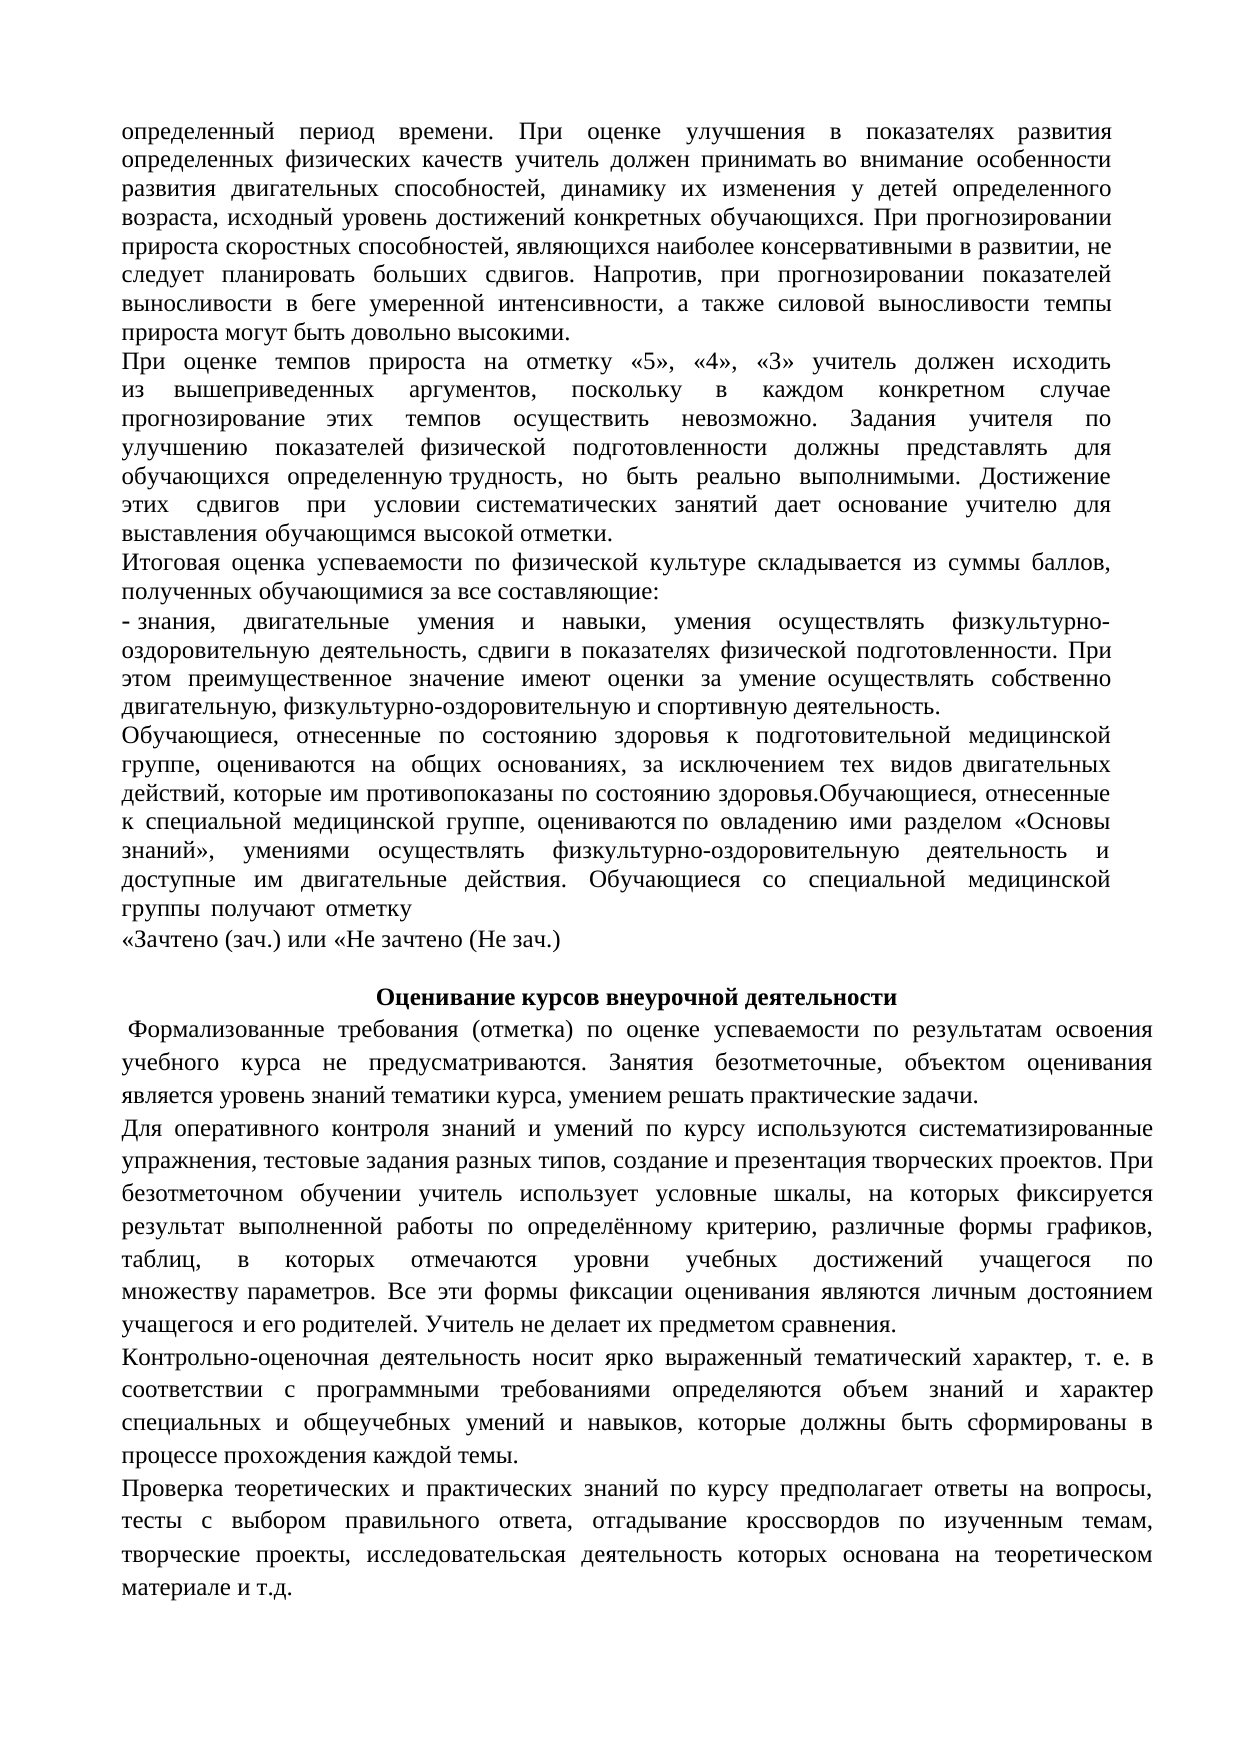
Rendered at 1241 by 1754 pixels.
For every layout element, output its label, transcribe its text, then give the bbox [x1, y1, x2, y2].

text Формализованные требования (отметка) по оценке успеваемости по результатам освоения учебного курса не предусматриваются. Занятия безотметочные, объектом оценивания является уровень знаний тематики курса, умением решать практические задачи. [121, 1014, 1153, 1108]
text Контрольно-оценочная деятельность носит ярко выраженный тематический характер, т. е. в соответствии с программными требованиями определяются объем знаний и характер специальных и общеучебных умений и навыков, которые должны быть сформированы в процессе прохождения каждой темы. [121, 1342, 1153, 1469]
text определенный период времени. При оценке улучшения в показателях развития определенных физических качеств учитель должен принимать во внимание особенности развития двигательных способностей, динамику их изменения у детей определенного возраста, исходный уровень достижений конкретных обучающихся. При прогнозировании прироста скоростных способностей, являющихся наиболее консервативными в развитии, не следует планировать больших сдвигов. Напротив, при прогнозировании показателей выносливости в беге умеренной интенсивности, а также силовой выносливости темпы прироста могут быть довольно высокими. [121, 116, 1112, 346]
text Итоговая оценка успеваемости по физической культуре складывается из суммы баллов, полученных обучающимися за все составляющие: [121, 547, 1114, 605]
text - знания, двигательные умения и навыки, умения осуществлять физкультурно-оздоровительную деятельность, сдвиги в показателях физической подготовленности. При этом преимущественное значение имеют оценки за умение осуществлять собственно двигательную, физкультурно-оздоровительную и спортивную деятельность. [121, 605, 1112, 720]
text Обучающиеся, отнесенные по состоянию здоровья к подготовительной медицинской группе, оцениваются на общих основаниях, за исключением тех видов двигательных действий, которые им противопоказаны по состоянию здоровья.Обучающиеся, отнесенные к специальной медицинской группе, оцениваются по овладению ими разделом «Основы знаний», умениями осуществлять физкультурно-оздоровительную деятельность и доступные им двигательные действия. Обучающиеся со специальной медицинской группы получают отметку [121, 720, 1111, 921]
text Оценивание курсов внеурочной деятельности [376, 982, 1154, 1011]
text При оценке темпов прироста на отметку «5», «4», «3» учитель должен исходить из вышеприведенных аргументов, поскольку в каждом конкретном случае прогнозирование этих темпов осуществить невозможно. Задания учителя по улучшению показателей физической подготовленности должны представлять для обучающихся определенную трудность, но быть реально выполнимыми. Достижение этих сдвигов при условии систематических занятий дает основание учителю для выставления обучающимся высокой отметки. [121, 346, 1111, 547]
text Для оперативного контроля знаний и умений по курсу используются систематизированные упражнения, тестовые задания разных типов, создание и презентация творческих проектов. При безотметочном обучении учитель использует условные шкалы, на которых фиксируется результат выполненной работы по определённому критерию, различные формы графиков, таблиц, в которых отмечаются уровни учебных достижений учащегося по множеству параметров. Все эти формы фиксации оценивания являются личным достоянием учащегося и его родителей. Учитель не делает их предметом сравнения. [121, 1113, 1153, 1338]
text «Зачтено (зач.) или «Не зачтено (Не зач.) [121, 924, 1154, 952]
text Проверка теоретических и практических знаний по курсу предполагает ответы на вопросы, тесты с выбором правильного ответа, отгадывание кроссвордов по изученным темам, творческие проекты, исследовательская деятельность которых основана на теоретическом материале и т.д. [121, 1473, 1153, 1600]
